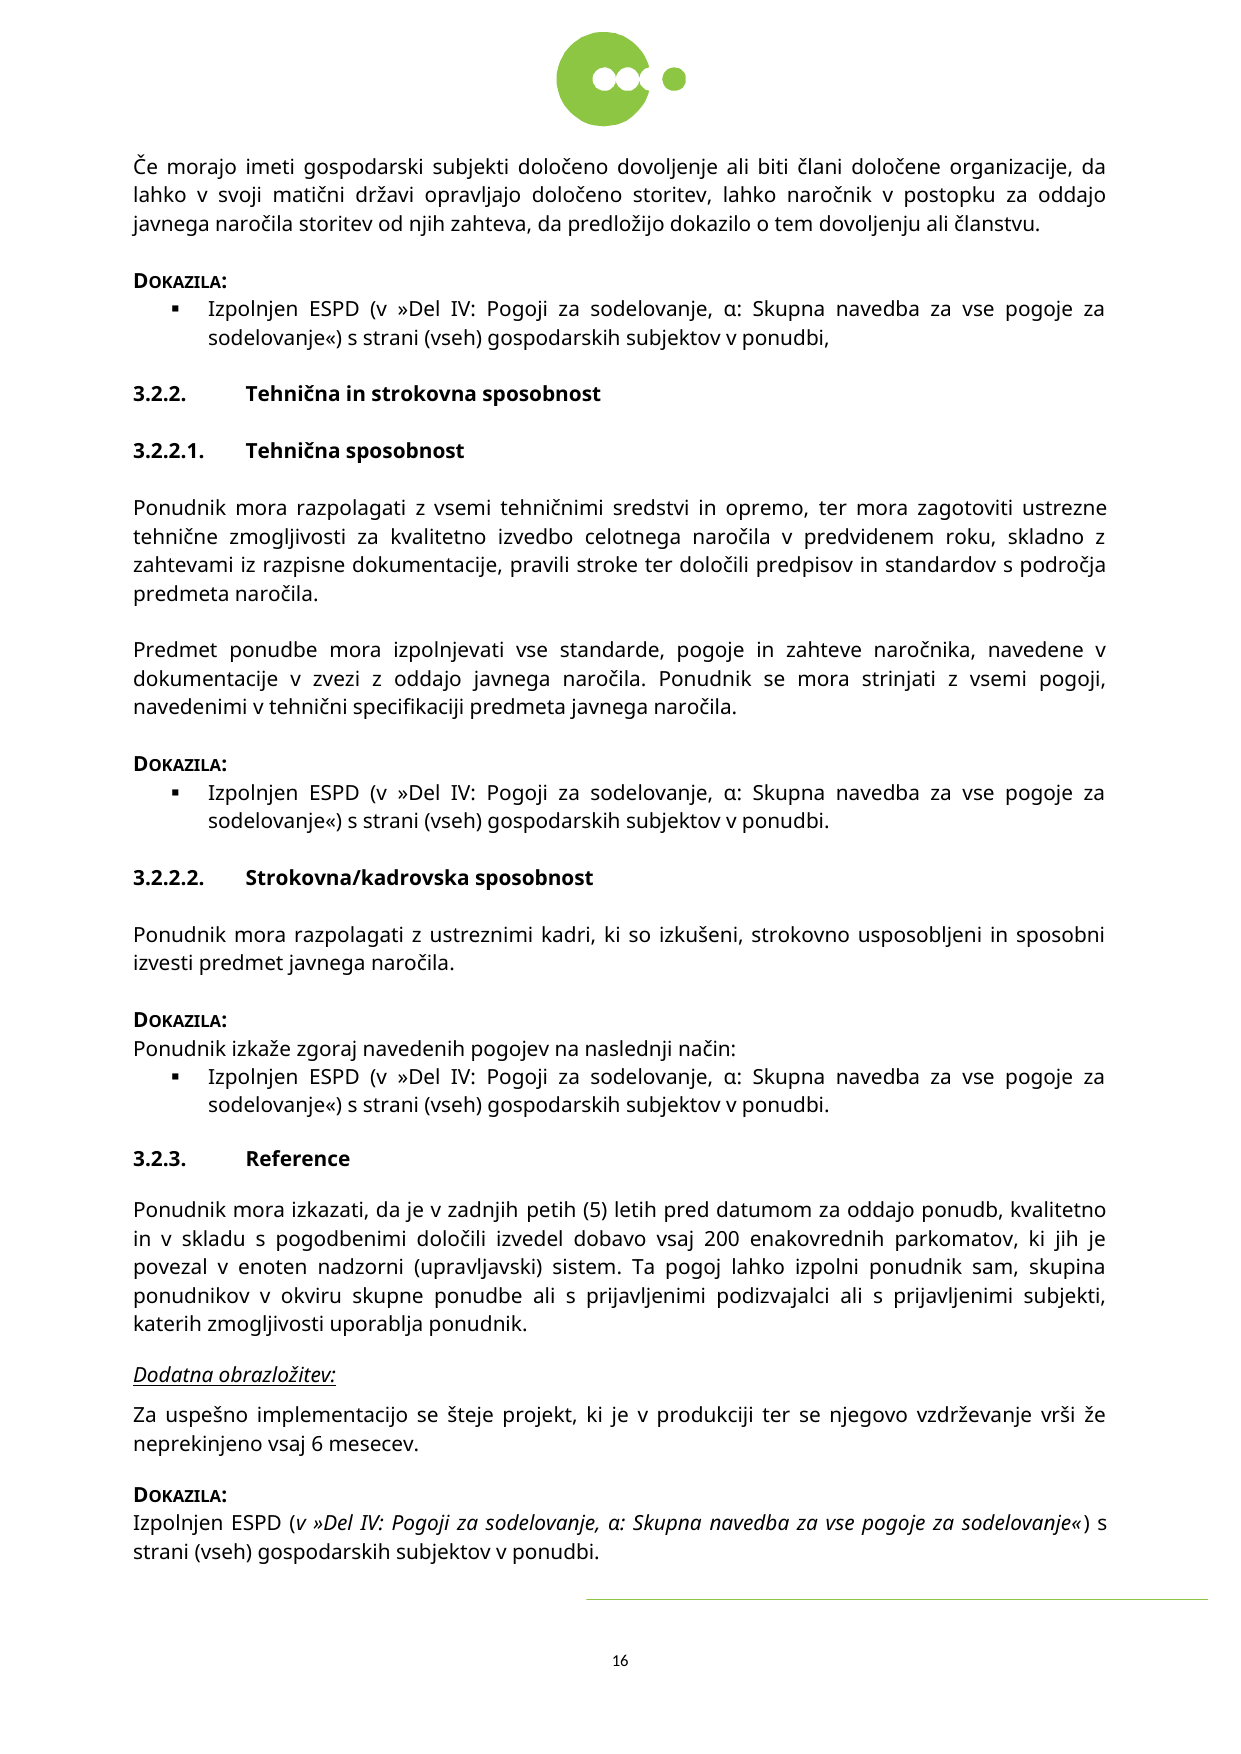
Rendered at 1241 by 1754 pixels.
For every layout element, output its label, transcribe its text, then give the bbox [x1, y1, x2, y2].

text Dokazila: [133, 1480, 1107, 1508]
list Izpolnjen ESPD (v »Del IV: Pogoji za sodelovanje, ɑ: Skupna navedba za vse pogoje za sodelovanje«) s strani (vseh) gospodarskih subjektov v ponudbi. [170, 778, 1107, 834]
text Ponudnik mora izkazati, da je v zadnjih petih (5) letih pred datumom za oddajo ponudb, kvalitetno in v skladu s pogodbenimi določili izvedel dobavo vsaj 200 enakovrednih parkomatov, ki jih je povezal v enoten nadzorni (upravljavski) sistem. Ta pogoj lahko izpolni ponudnik sam, skupina ponudnikov v okviru skupne ponudbe ali s prijavljenimi podizvajalci ali s prijavljenimi subjekti, katerih zmogljivosti uporablja ponudnik. [133, 1196, 1107, 1338]
text Če morajo imeti gospodarski subjekti določeno dovoljenje ali biti člani določene organizacije, da lahko v svoji matični državi opravljajo določeno storitev, lahko naročnik v postopku za oddajo javnega naročila storitev od njih zahteva, da predložijo dokazilo o tem dovoljenju ali članstvu. [133, 152, 1107, 237]
text Ponudnik mora razpolagati z vsemi tehničnimi sredstvi in opremo, ter mora zagotoviti ustrezne tehnične zmogljivosti za kvalitetno izvedbo celotnega naročila v predvidenem roku, skladno z zahtevami iz razpisne dokumentacije, pravili stroke ter določili predpisov in standardov s področja predmeta naročila. [133, 493, 1107, 607]
list Reference [133, 1144, 1107, 1173]
list Izpolnjen ESPD (v »Del IV: Pogoji za sodelovanje, ɑ: Skupna navedba za vse pogoje za sodelovanje«) s strani (vseh) gospodarskih subjektov v ponudbi. [170, 1062, 1107, 1119]
list Strokovna/kadrovska sposobnost [133, 863, 1107, 891]
text Dokazila: [133, 749, 1107, 778]
text Ponudnik izkaže zgoraj navedenih pogojev na naslednji način: [133, 1034, 1107, 1062]
list Tehnična sposobnost [133, 436, 1107, 465]
text Za uspešno implementacijo se šteje projekt, ki je v produkciji ter se njegovo vzdrževanje vrši že neprekinjeno vsaj 6 mesecev. [133, 1400, 1107, 1457]
list Tehnična in strokovna sposobnost [133, 379, 1107, 408]
text Izpolnjen ESPD (v »Del IV: Pogoji za sodelovanje, ɑ: Skupna navedba za vse pogoje za sodelovanje«) s strani (vseh) gospodarskih subjektov v ponudbi. [133, 1508, 1107, 1565]
text Dokazila: [133, 266, 1107, 294]
text Predmet ponudbe mora izpolnjevati vse standarde, pogoje in zahteve naročnika, navedene v dokumentacije v zvezi z oddajo javnega naročila. Ponudnik se mora strinjati z vsemi pogoji, navedenimi v tehnični specifikaciji predmeta javnega naročila. [133, 636, 1107, 721]
text Dokazila: [133, 1005, 1107, 1034]
list Izpolnjen ESPD (v »Del IV: Pogoji za sodelovanje, ɑ: Skupna navedba za vse pogoje za sodelovanje«) s strani (vseh) gospodarskih subjektov v ponudbi, [170, 294, 1107, 351]
text Dodatna obrazložitev: [133, 1361, 1107, 1389]
text Ponudnik mora razpolagati z ustreznimi kadri, ki so izkušeni, strokovno usposobljeni in sposobni izvesti predmet javnega naročila. [133, 920, 1107, 977]
